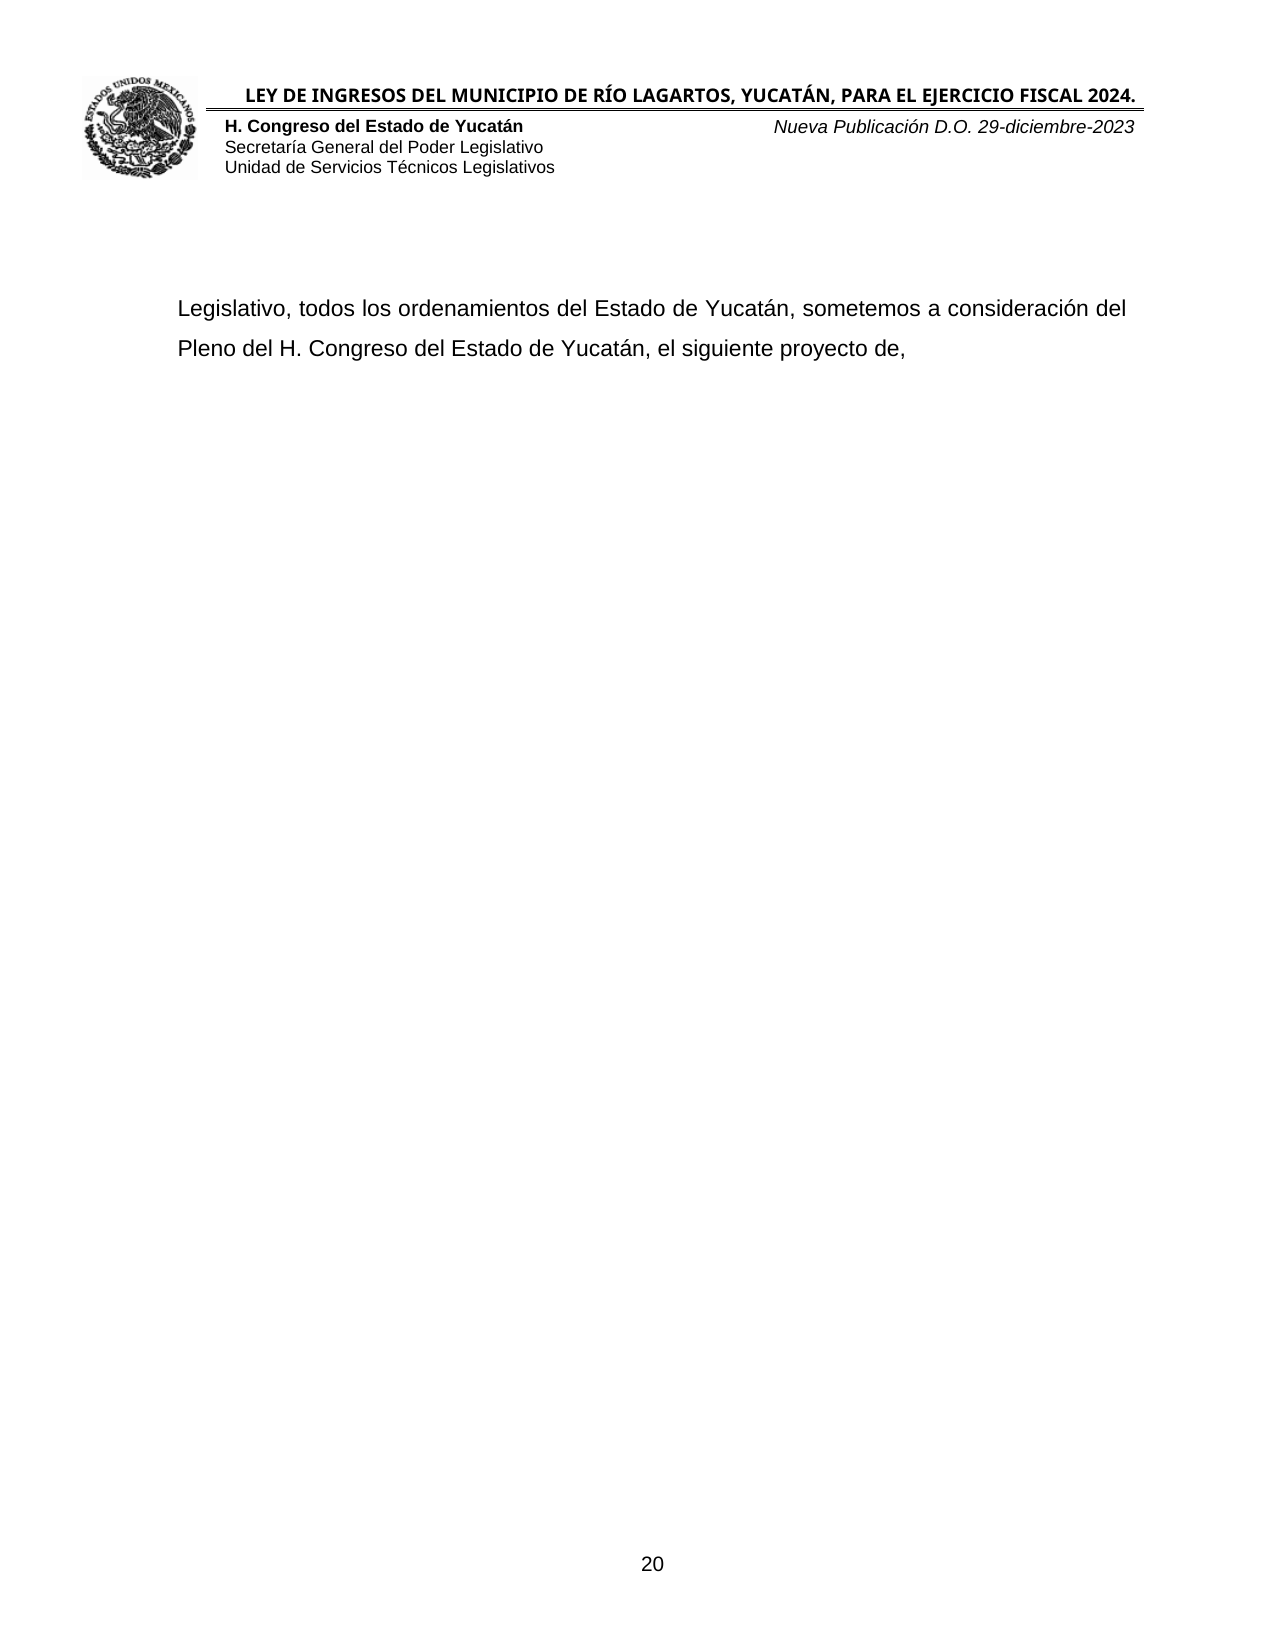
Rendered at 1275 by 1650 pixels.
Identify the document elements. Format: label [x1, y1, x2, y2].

text [177, 295, 1127, 361]
